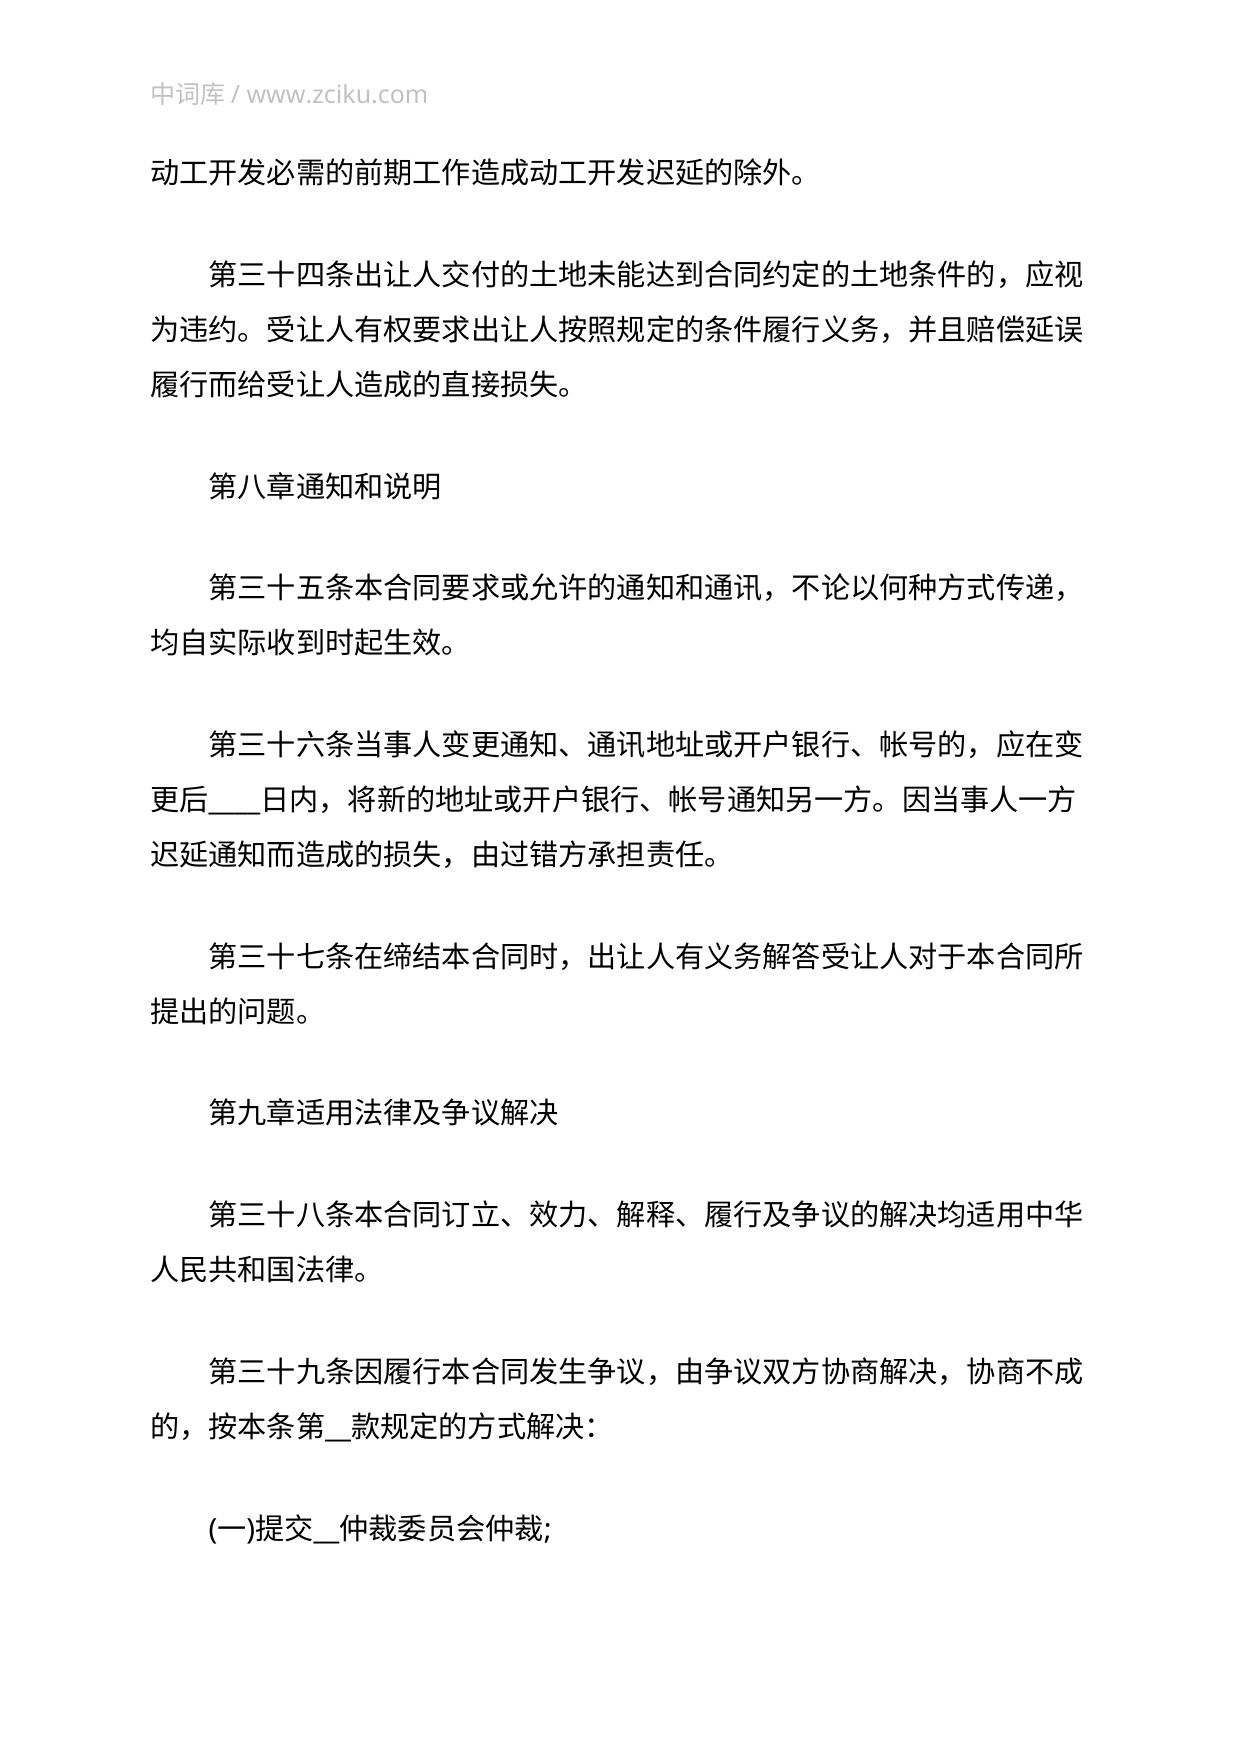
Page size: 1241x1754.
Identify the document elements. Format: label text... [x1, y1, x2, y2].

text 第三十九条因履行本合同发生争议，由争议双方协商解决，协商不成的，按本条第__款规定的方式解决： [150, 1348, 1090, 1446]
text 第三十八条本合同订立、效力、解释、履行及争议的解决均适用中华人民共和国法律。 [150, 1192, 1090, 1289]
text 第三十七条在缔结本合同时，出让人有义务解答受让人对于本合同所提出的问题。 [150, 933, 1090, 1031]
text 第三十五条本合同要求或允许的通知和通讯，不论以何种方式传递，均自实际收到时起生效。 [150, 565, 1090, 662]
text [150, 150, 1090, 192]
text 第八章通知和说明 [150, 463, 1090, 506]
text 第三十四条出让人交付的土地未能达到合同约定的土地条件的，应视为违约。受让人有权要求出让人按照规定的条件履行义务，并且赔偿延误履行而给受让人造成的直接损失。 [150, 252, 1090, 404]
text 第九章适用法律及争议解决 [150, 1090, 1090, 1132]
text (一)提交__仲裁委员会仲裁; [150, 1505, 1090, 1548]
text 第三十六条当事人变更通知、通讯地址或开户银行、帐号的，应在变更后____日内，将新的地址或开户银行、帐号通知另一方。因当事人一方迟延通知而造成的损失，由过错方承担责任。 [150, 722, 1090, 874]
